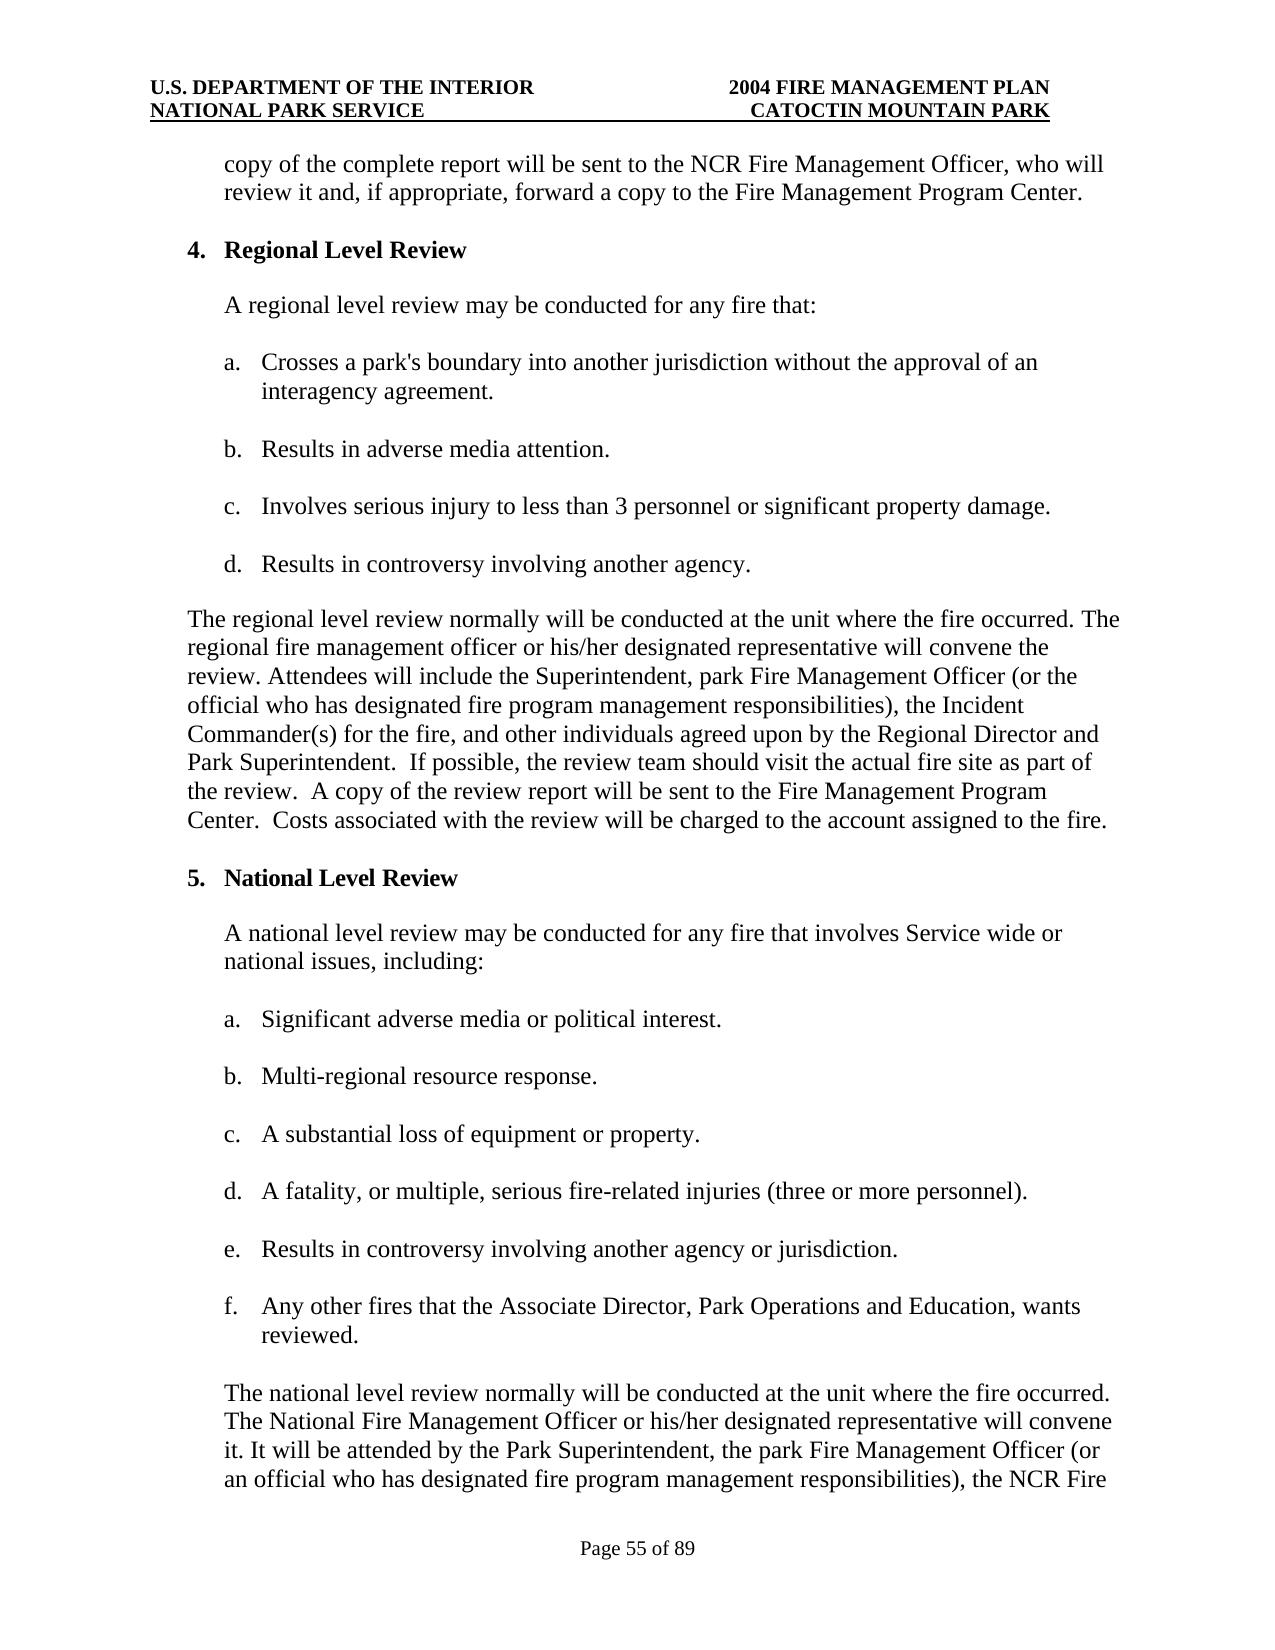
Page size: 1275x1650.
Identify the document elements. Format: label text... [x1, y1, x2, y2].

list A substantial loss of equipment or property. [223, 1119, 1131, 1148]
subtitle Regional Level Review [187, 235, 1131, 264]
list Any other fires that the Associate Director, Park Operations and Education, wants reviewed. [223, 1291, 1081, 1349]
list Results in adverse media attention. [223, 434, 1131, 462]
text A national level review may be conducted for any fire that involves Service wide or national issues, including: [224, 918, 1065, 975]
subtitle National Level Review [187, 863, 1131, 891]
list A fatality, or multiple, serious fire-related injuries (three or more personnel). [223, 1176, 1131, 1205]
list Involves serious injury to less than 3 personnel or significant property damage. [223, 491, 1131, 520]
text NATIONAL PARK SERVICE CATOCTIN MOUNTAIN PARK [150, 98, 1105, 122]
text The regional level review normally will be conducted at the unit where the fire occurred. The regional fire management officer or his/her designated representative will convene the review. Attendees will include the Superintendent, park Fire Management Officer (or the official who has designated fire program management responsibilities), the Incident Commander(s) for the fire, and other individuals agreed upon by the Regional Director and Park Superintendent. If possible, the review team should visit the actual fire site as part of the review. A copy of the review report will be sent to the Fire Management Program Center. Costs associated with the review will be charged to the account assigned to the fire. [187, 604, 1120, 834]
list Results in controversy involving another agency or jurisdiction. [223, 1234, 1131, 1263]
text The national level review normally will be conducted at the unit where the fire occurred. The National Fire Management Officer or his/her designated representative will convene it. It will be attended by the Park Superintendent, the park Fire Management Officer (or an official who has designated fire program management responsibilities), the NCR Fire [224, 1378, 1115, 1493]
list Results in controversy involving another agency. [223, 549, 1131, 577]
text A regional level review may be conducted for any fire that: [224, 290, 1131, 319]
list Multi-regional resource response. [223, 1061, 1131, 1090]
list Significant adverse media or political interest. [223, 1004, 1131, 1033]
text copy of the complete report will be sent to the NCR Fire Management Officer, who will review it and, if appropriate, forward a copy to the Fire Management Program Center. [224, 149, 1106, 206]
list Crosses a park's boundary into another jurisdiction without the approval of an interagency agreement. [223, 347, 1038, 405]
